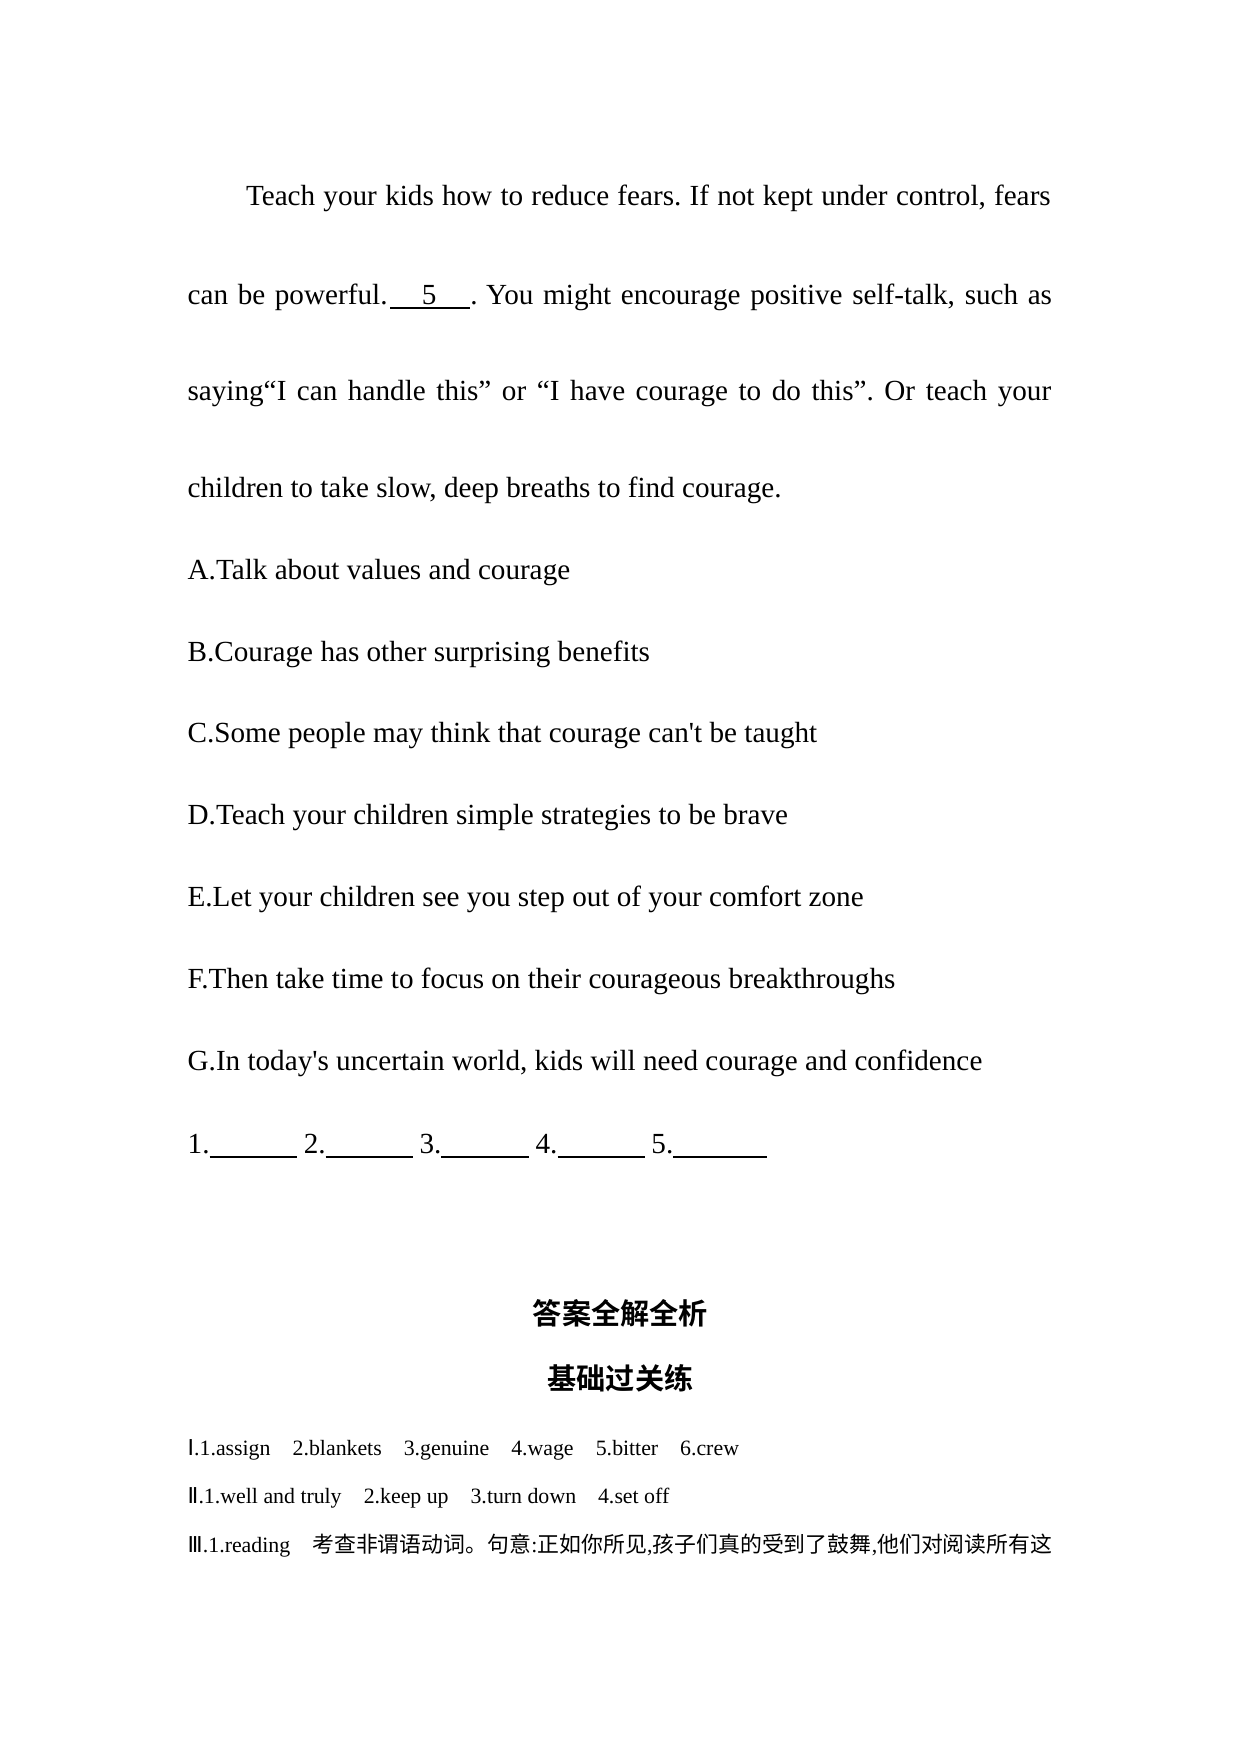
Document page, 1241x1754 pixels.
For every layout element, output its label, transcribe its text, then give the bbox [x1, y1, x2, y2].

text Teach your kids how to reduce fears. If not kept under control, fears can be powerful. 5 . You might encourage positive self-talk, such as saying“I can handle this” or “I have courage to do this”. Or teach your children to take slow, deep breaths to find courage. [187, 162, 1053, 519]
text D.Teach your children simple strategies to be brave [187, 782, 1053, 847]
text Ⅰ.1.assign 2.blankets 3.genuine 4.wage 5.bitter 6.crew [187, 1430, 1053, 1463]
text 答案全解全析 [187, 1279, 1053, 1344]
text A.Talk about values and courage [187, 536, 1053, 601]
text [187, 1527, 1053, 1559]
text F.Then take time to focus on their courageous breakthroughs [187, 945, 1053, 1010]
text Ⅱ.1.well and truly 2.keep up 3.turn down 4.set off [187, 1478, 1053, 1511]
text G.In today's uncertain world, kids will need courage and confidence [187, 1027, 1053, 1092]
text 1. 2. 3. 4. 5. [187, 1109, 1053, 1174]
text 基础过关练 [187, 1344, 1053, 1409]
text E.Let your children see you step out of your comfort zone [187, 863, 1053, 928]
text C.Some people may think that courage can't be taught [187, 700, 1053, 765]
text B.Courage has other surprising benefits [187, 618, 1053, 683]
